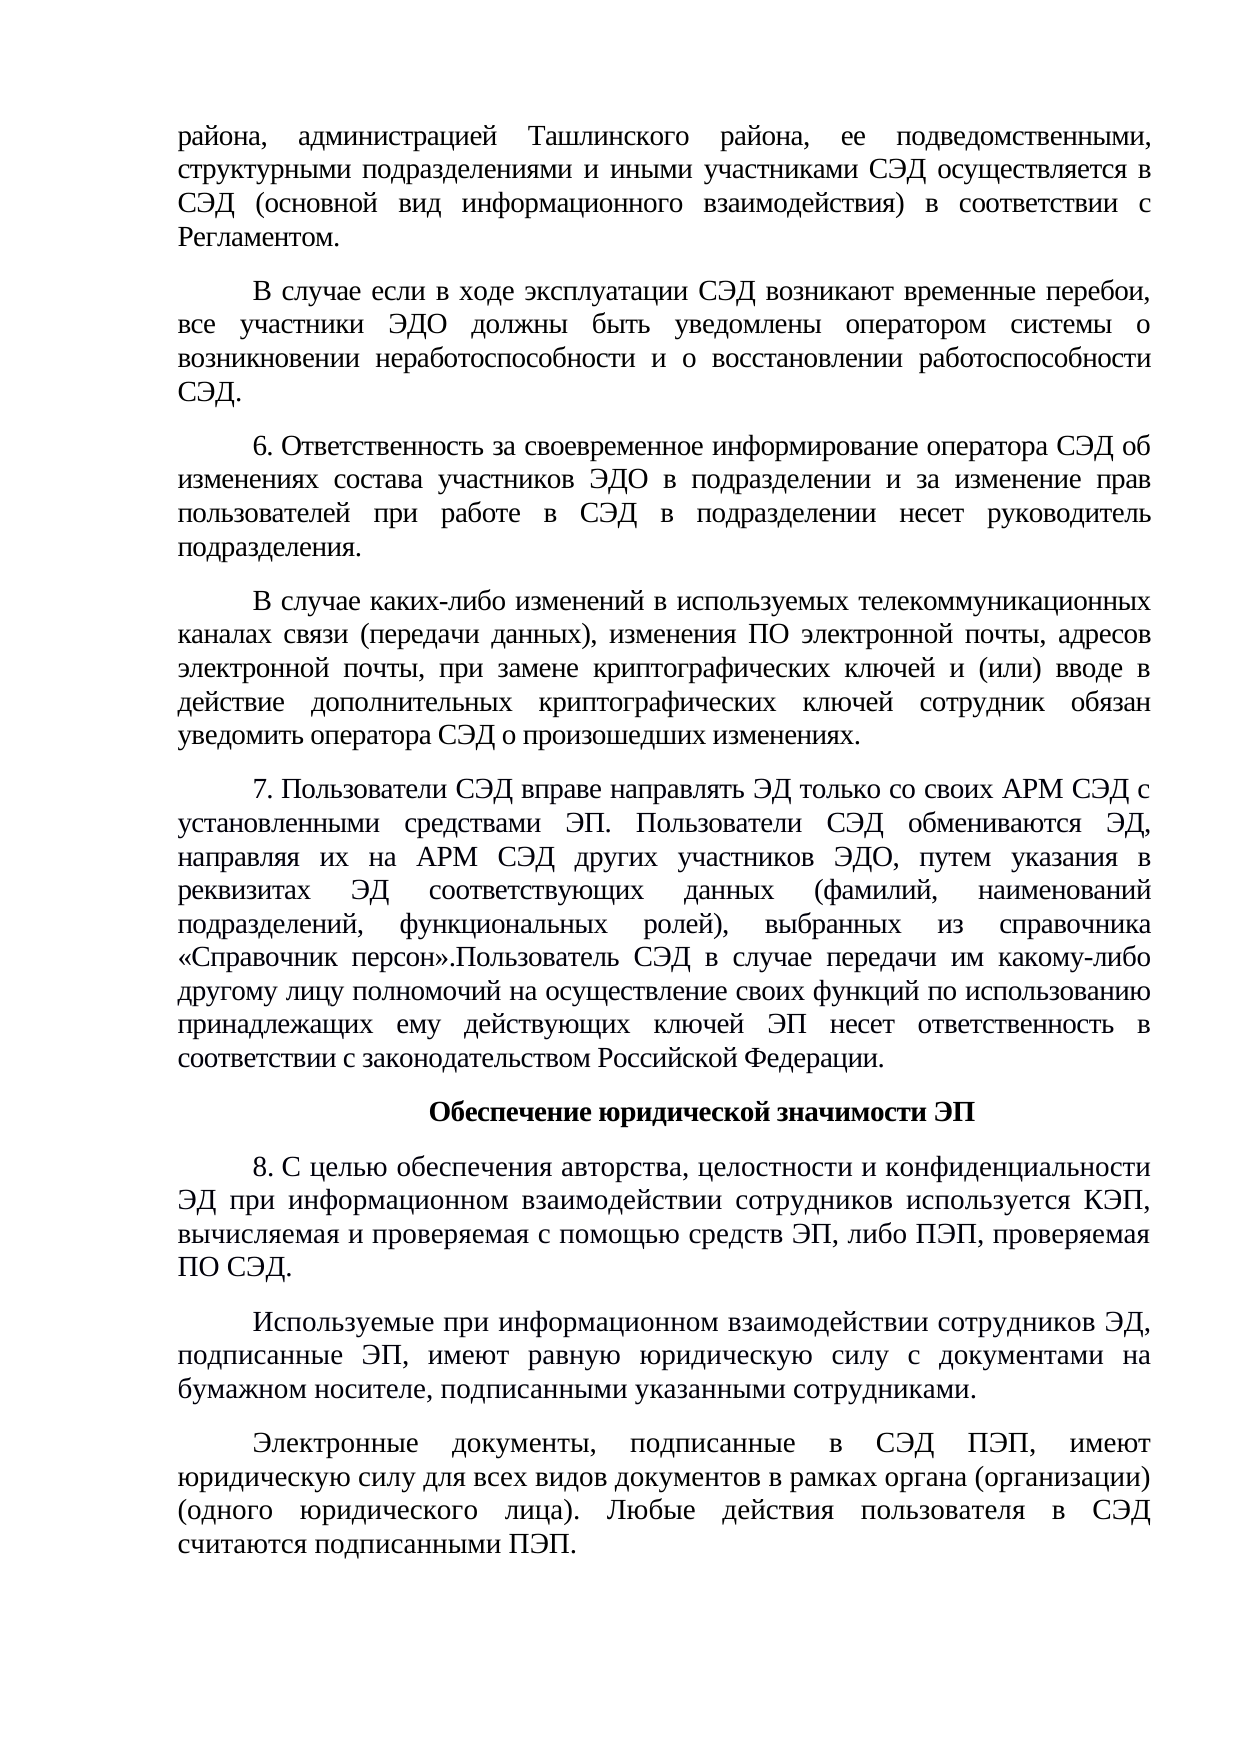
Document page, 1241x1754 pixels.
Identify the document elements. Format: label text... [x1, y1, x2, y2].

subtitle 8. С целью обеспечения авторства, целостности и конфиденциальности ЭД при информационном взаимодействии сотрудников используется КЭП, вычисляемая и проверяемая с помощью средств ЭП, либо ПЭП, проверяемая ПО СЭД. [177, 1149, 1152, 1283]
text В случае каких-либо изменений в используемых телекоммуникационных каналах связи (передачи данных), изменения ПО электронной почты, адресов электронной почты, при замене криптографических ключей и (или) вводе в действие дополнительных криптографических ключей сотрудник обязан уведомить оператора СЭД о произошедших изменениях. [177, 583, 1152, 751]
text В случае если в ходе эксплуатации СЭД возникают временные перебои, все участники ЭДО должны быть уведомлены оператором системы о возникновении неработоспособности и о восстановлении работоспособности СЭД. [177, 273, 1152, 407]
text Электронные документы, подписанные в СЭД ПЭП, имеют юридическую силу для всех видов документов в рамках органа (организации) (одного юридического лица). Любые действия пользователя в СЭД считаются подписанными ПЭП. [177, 1425, 1152, 1559]
text 7. Пользователи СЭД вправе направлять ЭД только со своих АРМ СЭД с установленными средствами ЭП. Пользователи СЭД обмениваются ЭД, направляя их на АРМ СЭД других участников ЭДО, путем указания в реквизитах ЭД соответствующих данных (фамилий, наименований подразделений, функциональных ролей), выбранных из справочника «Справочник персон».Пользователь СЭД в случае передачи им какому-либо другому лицу полномочий на осуществление своих функций по использованию принадлежащих ему действующих ключей ЭП несет ответственность в соответствии с законодательством Российской Федерации. [177, 772, 1152, 1073]
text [177, 118, 1152, 252]
text Обеспечение юридической значимости ЭП [177, 1094, 1152, 1128]
subtitle Используемые при информационном взаимодействии сотрудников ЭД, подписанные ЭП, имеют равную юридическую силу с документами на бумажном носителе, подписанными указанными сотрудниками. [177, 1304, 1152, 1404]
text 6. Ответственность за своевременное информирование оператора СЭД об изменениях состава участников ЭДО в подразделении и за изменение прав пользователей при работе в СЭД в подразделении несет руководитель подразделения. [177, 428, 1152, 562]
